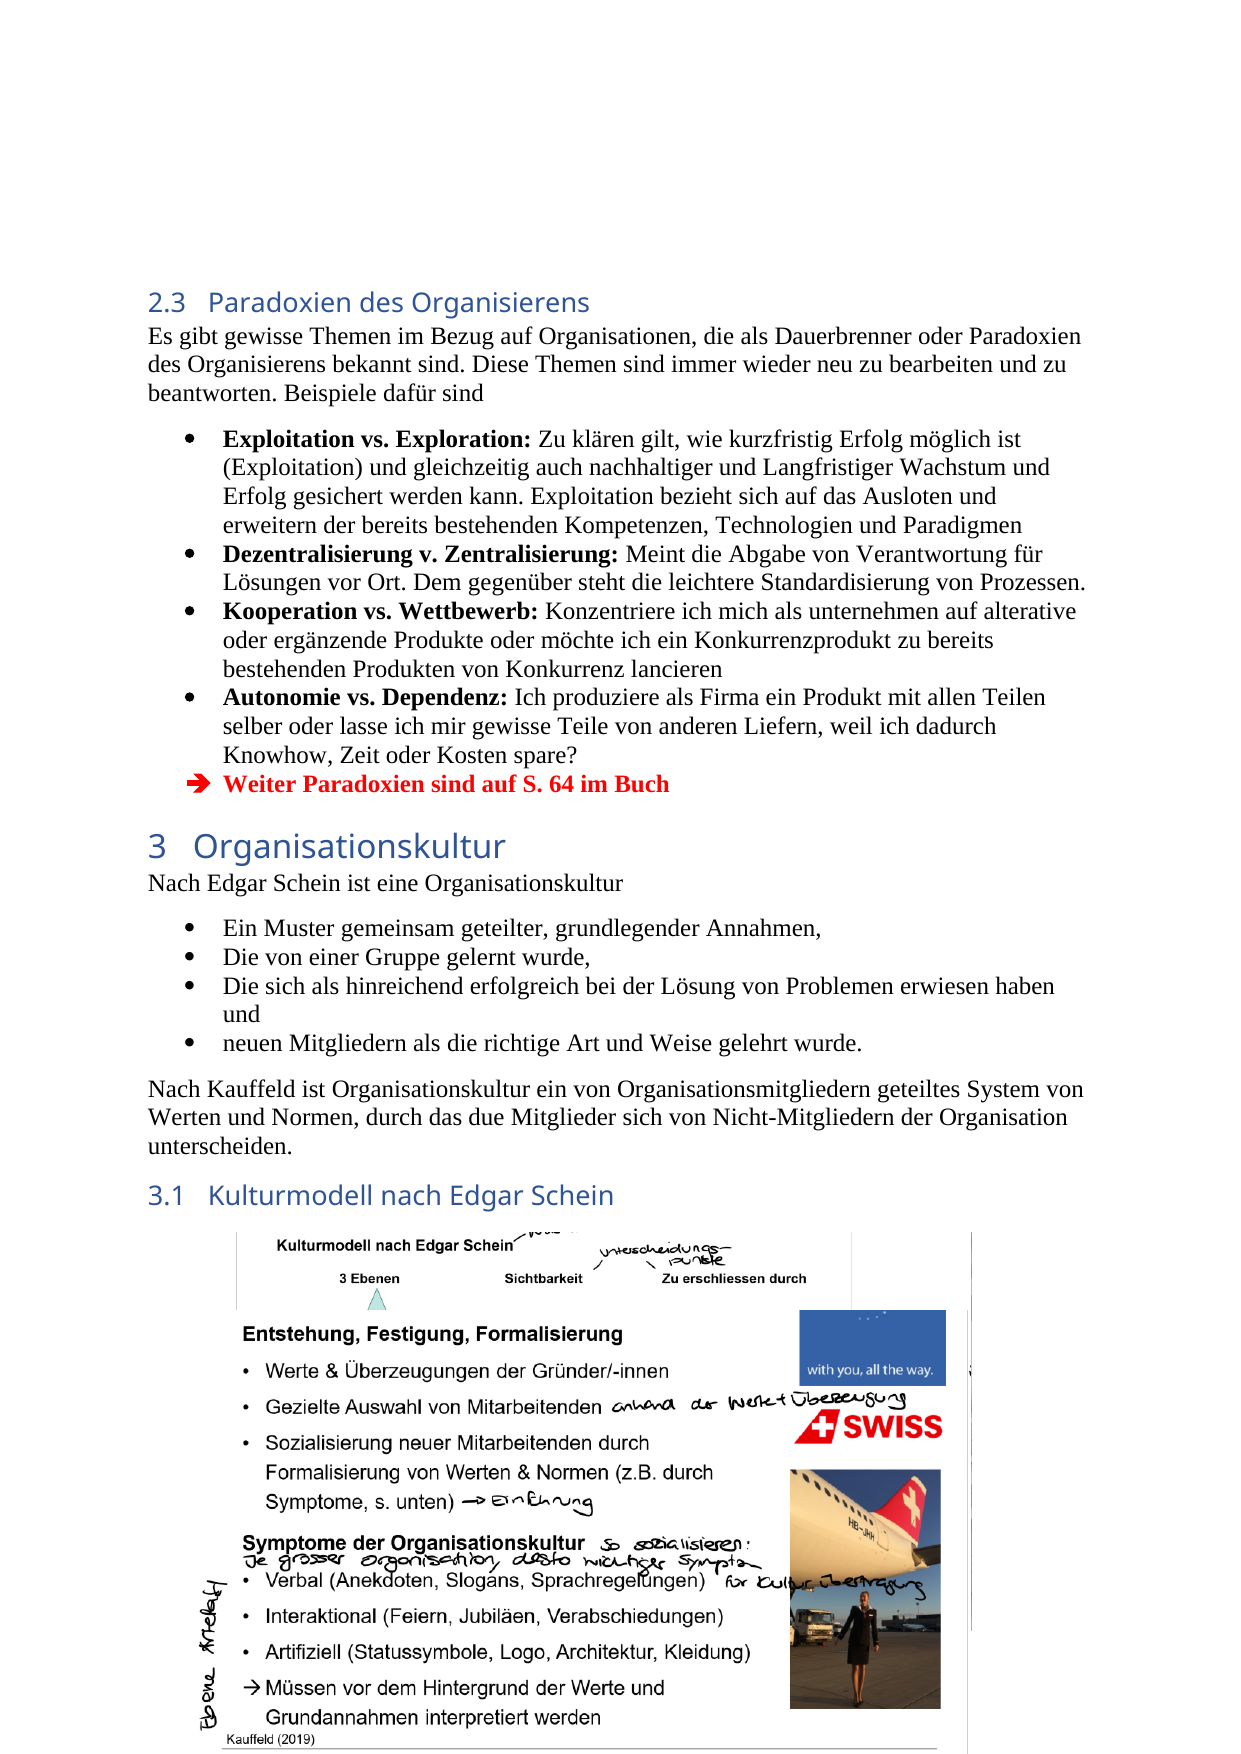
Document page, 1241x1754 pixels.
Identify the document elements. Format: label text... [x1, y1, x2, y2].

subtitle Kulturmodell nach Edgar Schein [148, 1177, 1093, 1213]
list Weiter Paradoxien sind auf S. 64 im Buch [185, 769, 1093, 797]
list Autonomie vs. Dependenz: Ich produziere als Firma ein Produkt mit allen Teilen selber oder lasse ich mir gewisse Teile von anderen Liefern, weil ich dadurch Knowhow, Zeit oder Kosten spare? [185, 682, 1093, 769]
list Kooperation vs. Wettbewerb: Konzentriere ich mich als unternehmen auf alterative oder ergänzende Produkte oder möchte ich ein Konkurrenzprodukt zu bereits bestehenden Produkten von Konkurrenz lancieren [185, 596, 1093, 682]
list Die sich als hinreichend erfolgreich bei der Lösung von Problemen erwiesen haben und [185, 971, 1093, 1028]
list Exploitation vs. Exploration: Zu klären gilt, wie kurzfristig Erfolg möglich ist (Exploitation) und gleichzeitig auch nachhaltiger und Langfristiger Wachstum und Erfolg gesichert werden kann. Exploitation bezieht sich auf das Ausloten und erweitern der bereits bestehenden Kompetenzen, Technologien und Paradigmen [185, 424, 1093, 539]
list Ein Muster gemeinsam geteilter, grundlegender Annahmen, [185, 913, 1093, 942]
list Die von einer Gruppe gelernt wurde, [185, 942, 1093, 971]
picture [192, 1232, 972, 1754]
text Es gibt gewisse Themen im Bezug auf Organisationen, die als Dauerbrenner oder Paradoxien des Organisierens bekannt sind. Diese Themen sind immer wieder neu zu bearbeiten und zu beantworten. Beispiele dafür sind [148, 321, 1093, 407]
text Nach Edgar Schein ist eine Organisationskultur [148, 868, 1093, 897]
list neuen Mitgliedern als die richtige Art und Weise gelehrt wurde. [185, 1028, 1093, 1057]
subtitle Paradoxien des Organisierens [148, 284, 1093, 321]
list Dezentralisierung v. Zentralisierung: Meint die Abgabe von Verantwortung für Lösungen vor Ort. Dem gegenüber steht die leichtere Standardisierung von Prozessen. [185, 539, 1093, 596]
text Nach Kauffeld ist Organisationskultur ein von Organisationsmitgliedern geteiltes System von Werten und Normen, durch das due Mitglieder sich von Nicht-Mitgliedern der Organisation unterscheiden. [148, 1074, 1093, 1160]
subtitle Organisationskultur [148, 822, 1093, 868]
